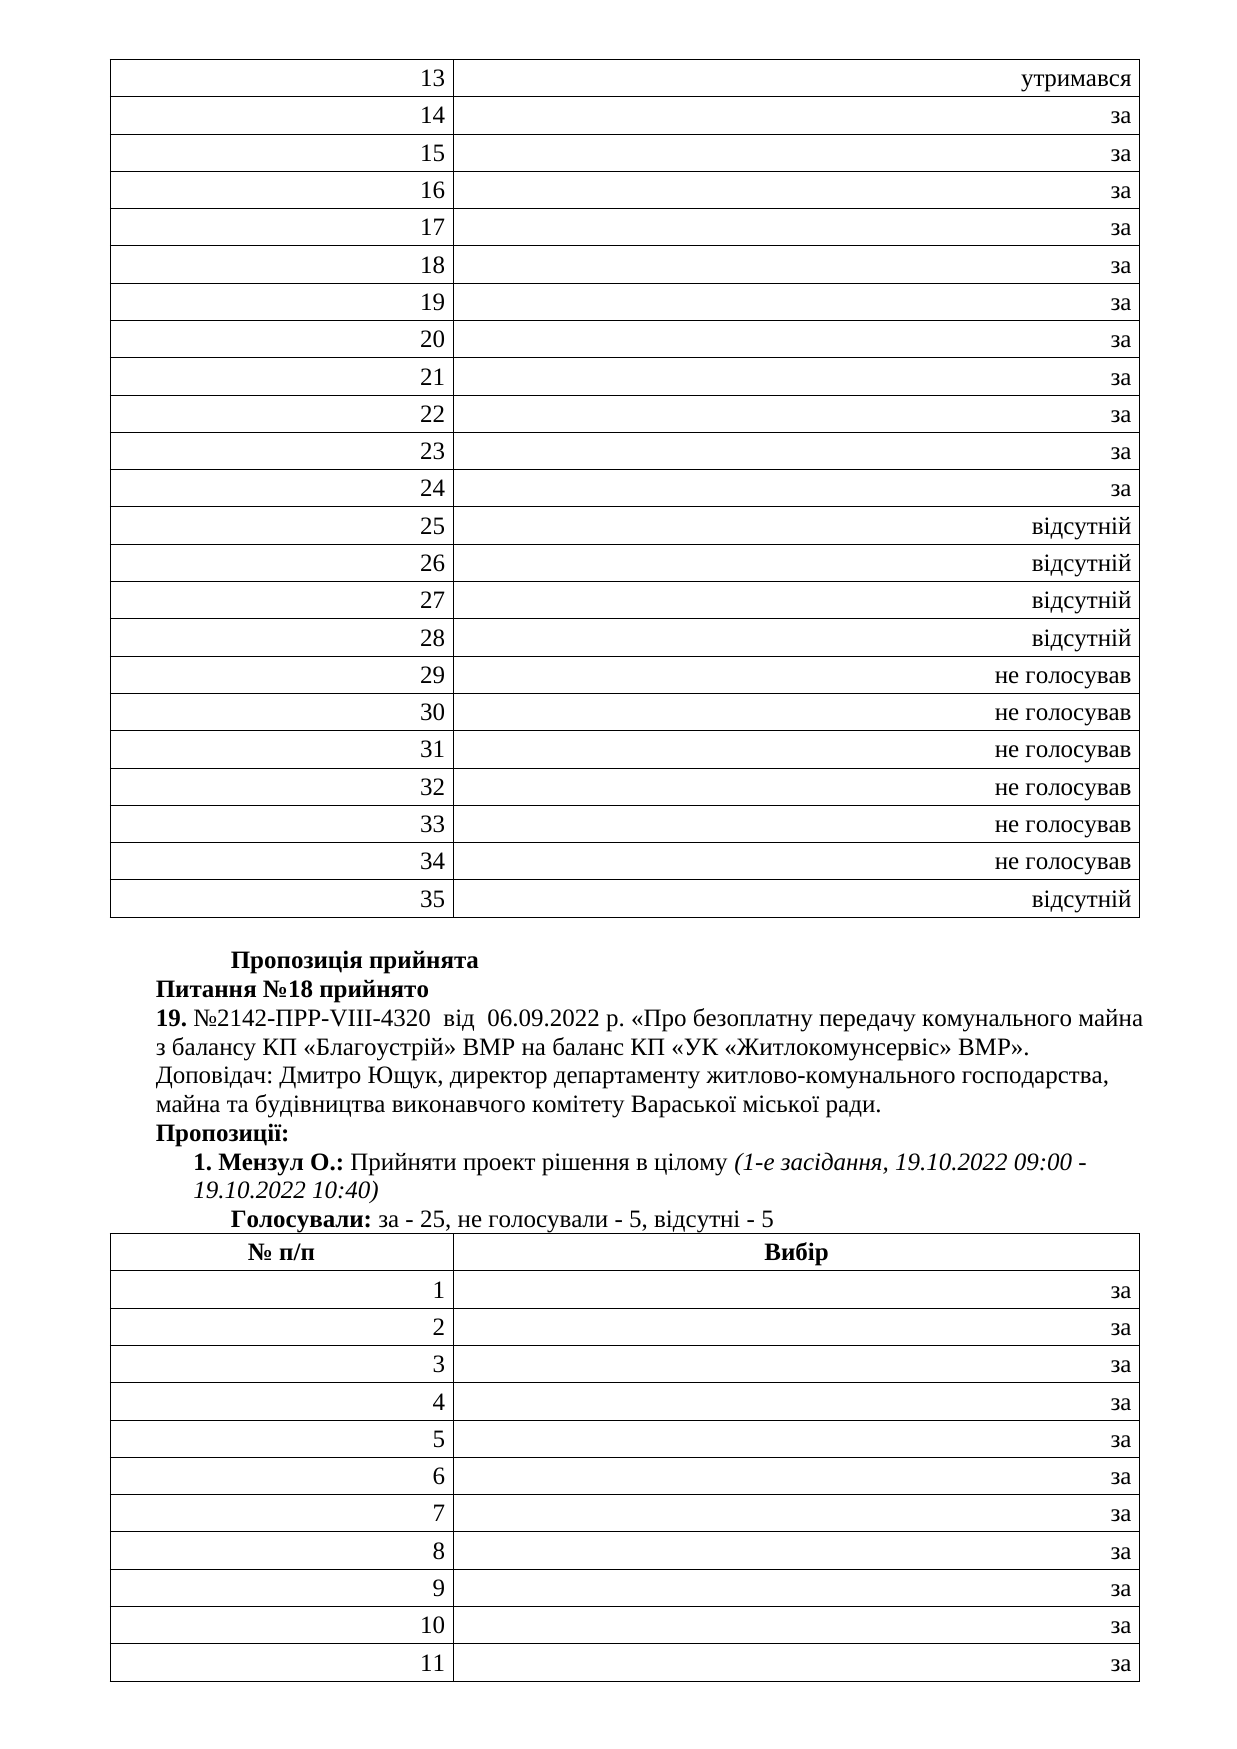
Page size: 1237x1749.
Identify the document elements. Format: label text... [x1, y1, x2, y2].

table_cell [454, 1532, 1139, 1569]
text Пропозиція прийнята [231, 917, 1148, 974]
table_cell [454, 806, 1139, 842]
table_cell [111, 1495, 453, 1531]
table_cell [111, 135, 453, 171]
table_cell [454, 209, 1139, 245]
text Пропозиції: [156, 1118, 1148, 1147]
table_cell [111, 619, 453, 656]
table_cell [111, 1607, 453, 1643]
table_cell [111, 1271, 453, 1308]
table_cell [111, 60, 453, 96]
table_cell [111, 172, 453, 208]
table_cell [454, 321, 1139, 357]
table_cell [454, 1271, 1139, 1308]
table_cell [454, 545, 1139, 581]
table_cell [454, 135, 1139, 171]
text Голосували: за - 25, не голосували - 5, відсутні - 5 [231, 1204, 1148, 1233]
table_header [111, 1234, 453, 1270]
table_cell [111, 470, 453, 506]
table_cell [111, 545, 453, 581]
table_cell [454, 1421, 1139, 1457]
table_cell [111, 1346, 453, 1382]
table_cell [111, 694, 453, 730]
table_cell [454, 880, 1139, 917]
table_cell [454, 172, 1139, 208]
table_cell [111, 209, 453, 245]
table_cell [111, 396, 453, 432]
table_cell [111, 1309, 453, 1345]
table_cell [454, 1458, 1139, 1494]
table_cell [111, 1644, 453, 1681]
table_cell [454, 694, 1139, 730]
text 1. Мензул О.: Прийняти проект рішення в цілому (1-е засідання, 19.10.2022 09:00 - 19.10.2022 10:40) [193, 1147, 1148, 1204]
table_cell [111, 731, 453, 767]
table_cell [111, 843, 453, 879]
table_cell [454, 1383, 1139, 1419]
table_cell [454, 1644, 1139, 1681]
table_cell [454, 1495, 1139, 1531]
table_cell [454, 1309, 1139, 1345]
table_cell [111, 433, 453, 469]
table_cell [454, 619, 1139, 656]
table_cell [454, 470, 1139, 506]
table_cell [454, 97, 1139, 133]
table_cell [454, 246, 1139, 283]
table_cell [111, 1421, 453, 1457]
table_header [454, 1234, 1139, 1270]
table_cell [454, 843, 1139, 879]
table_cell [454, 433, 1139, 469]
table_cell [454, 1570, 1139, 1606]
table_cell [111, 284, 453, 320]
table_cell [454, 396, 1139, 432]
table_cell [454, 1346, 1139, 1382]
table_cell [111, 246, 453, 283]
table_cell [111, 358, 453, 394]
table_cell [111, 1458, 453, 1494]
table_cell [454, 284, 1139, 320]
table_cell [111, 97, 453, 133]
text Питання №18 прийнято [156, 974, 1148, 1003]
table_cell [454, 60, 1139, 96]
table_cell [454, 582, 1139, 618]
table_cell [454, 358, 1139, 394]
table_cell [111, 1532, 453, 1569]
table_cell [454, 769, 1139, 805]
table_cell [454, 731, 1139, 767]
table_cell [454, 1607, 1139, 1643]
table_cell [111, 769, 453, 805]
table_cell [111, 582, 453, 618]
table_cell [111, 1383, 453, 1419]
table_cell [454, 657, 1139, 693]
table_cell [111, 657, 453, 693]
text 19. №2142-ПРР-VIII-4320 від 06.09.2022 р. «Про безоплатну передачу комунального майна з балансу КП «Благоустрій» ВМР на баланс КП «УК «Житлокомунсервіс» ВМР». Доповідач: Дмитро Ющук, директор департаменту житлово-комунального господарства, майна та будівництва виконавчого комітету Вараської міської ради. [156, 1003, 1148, 1118]
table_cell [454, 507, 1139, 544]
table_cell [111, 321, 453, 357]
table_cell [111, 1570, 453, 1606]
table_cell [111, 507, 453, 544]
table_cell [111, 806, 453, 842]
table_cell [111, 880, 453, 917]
